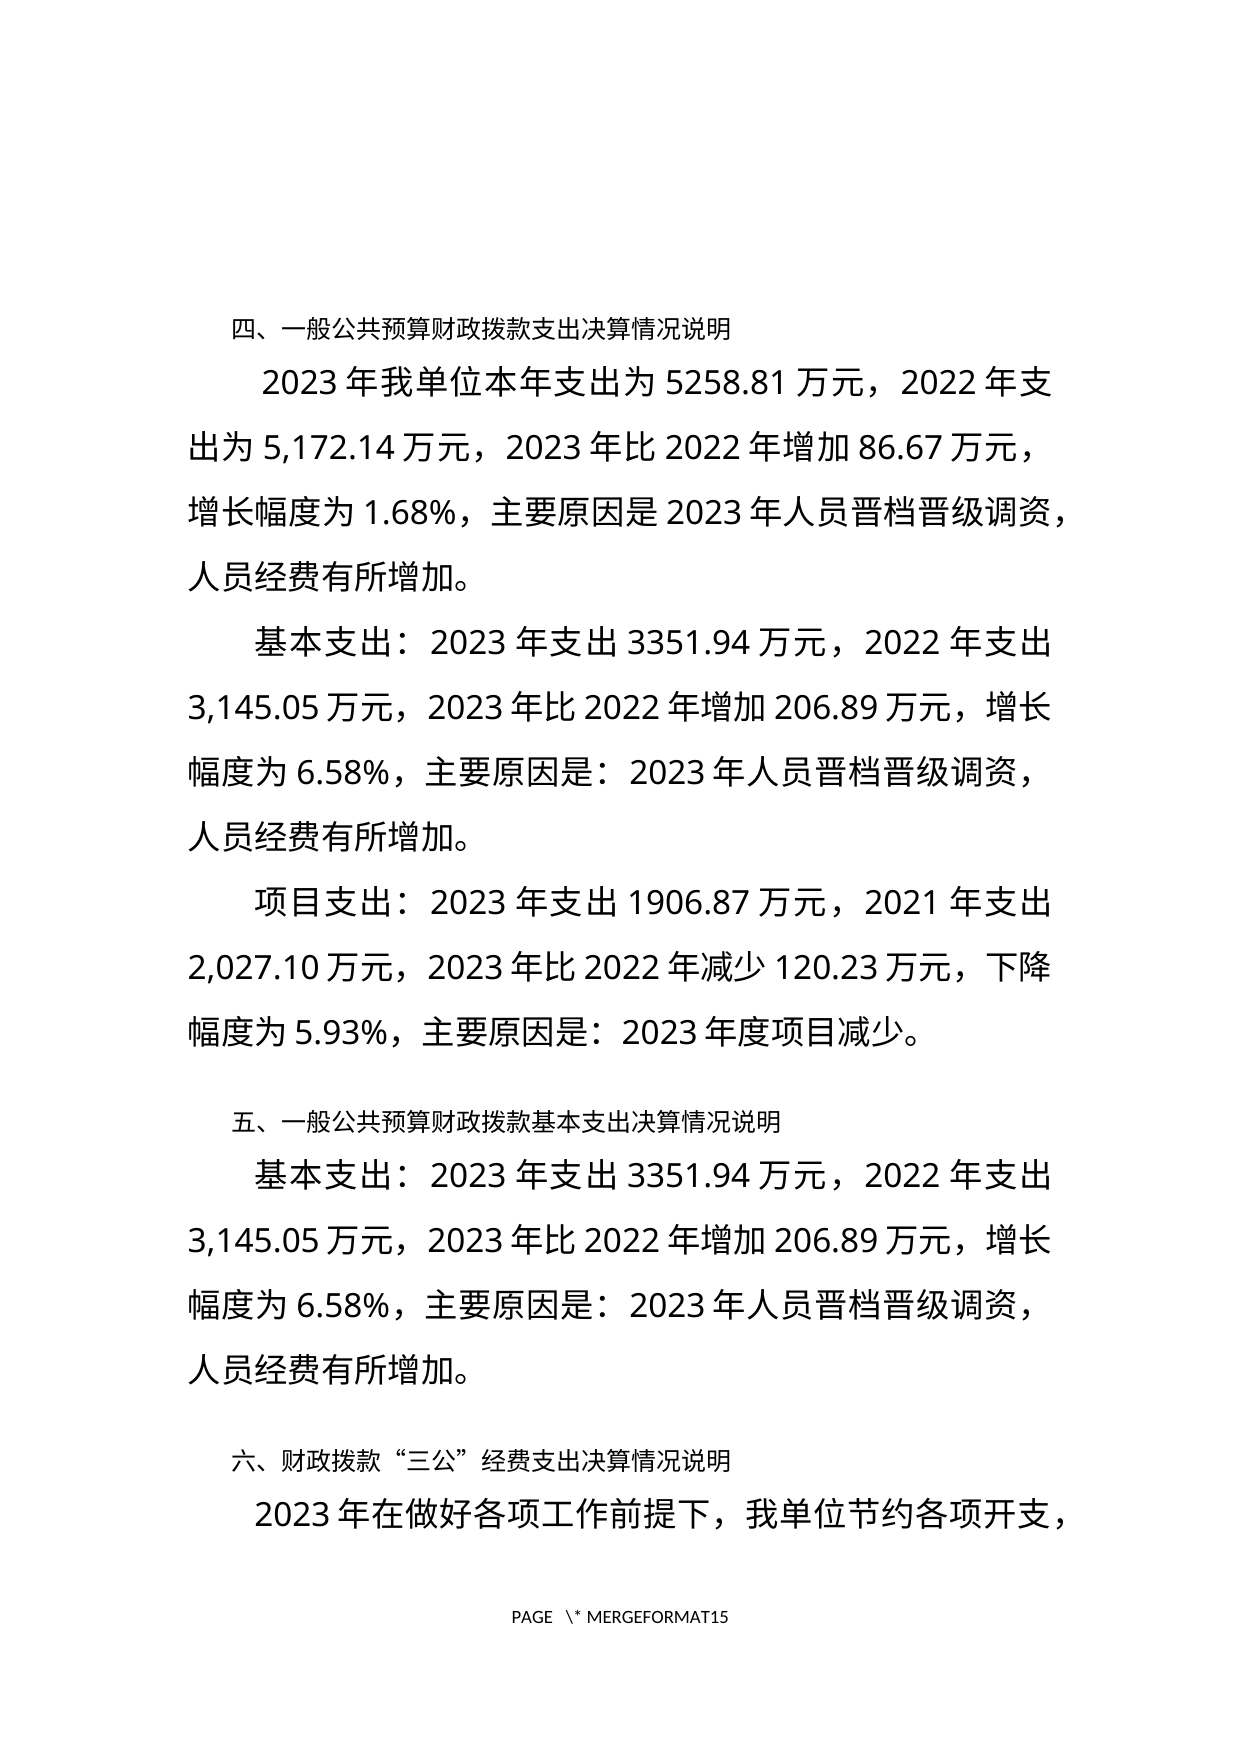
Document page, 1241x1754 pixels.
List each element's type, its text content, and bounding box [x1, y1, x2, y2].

list 一般公共预算财政拨款基本支出决算情况说明 [231, 1095, 1053, 1141]
list 财政拨款“三公”经费支出决算情况说明 [231, 1433, 1053, 1479]
list 一般公共预算财政拨款支出决算情况说明 [231, 302, 1053, 347]
text 2023年我单位本年支出为5258.81万元，2022年支出为5,172.14万元，2023年比2022年增加86.67万元，增长幅度为1.68%，主要原因是2023年人员晋档晋级调资，人员经费有所增加。 [187, 347, 1053, 607]
text 项目支出：2023年支出1906.87万元，2021年支出2,027.10万元，2023年比2022年减少120.23万元，下降幅度为5.93%，主要原因是：2023年度项目减少。 [187, 867, 1053, 1062]
text 基本支出：2023年支出3351.94万元，2022年支出3,145.05万元，2023年比2022年增加206.89万元，增长幅度为6.58%，主要原因是：2023年人员晋档晋级调资，人员经费有所增加。 [187, 607, 1053, 867]
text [187, 1479, 1053, 1544]
text 基本支出：2023年支出3351.94万元，2022年支出3,145.05万元，2023年比2022年增加206.89万元，增长幅度为6.58%，主要原因是：2023年人员晋档晋级调资，人员经费有所增加。 [187, 1141, 1053, 1401]
